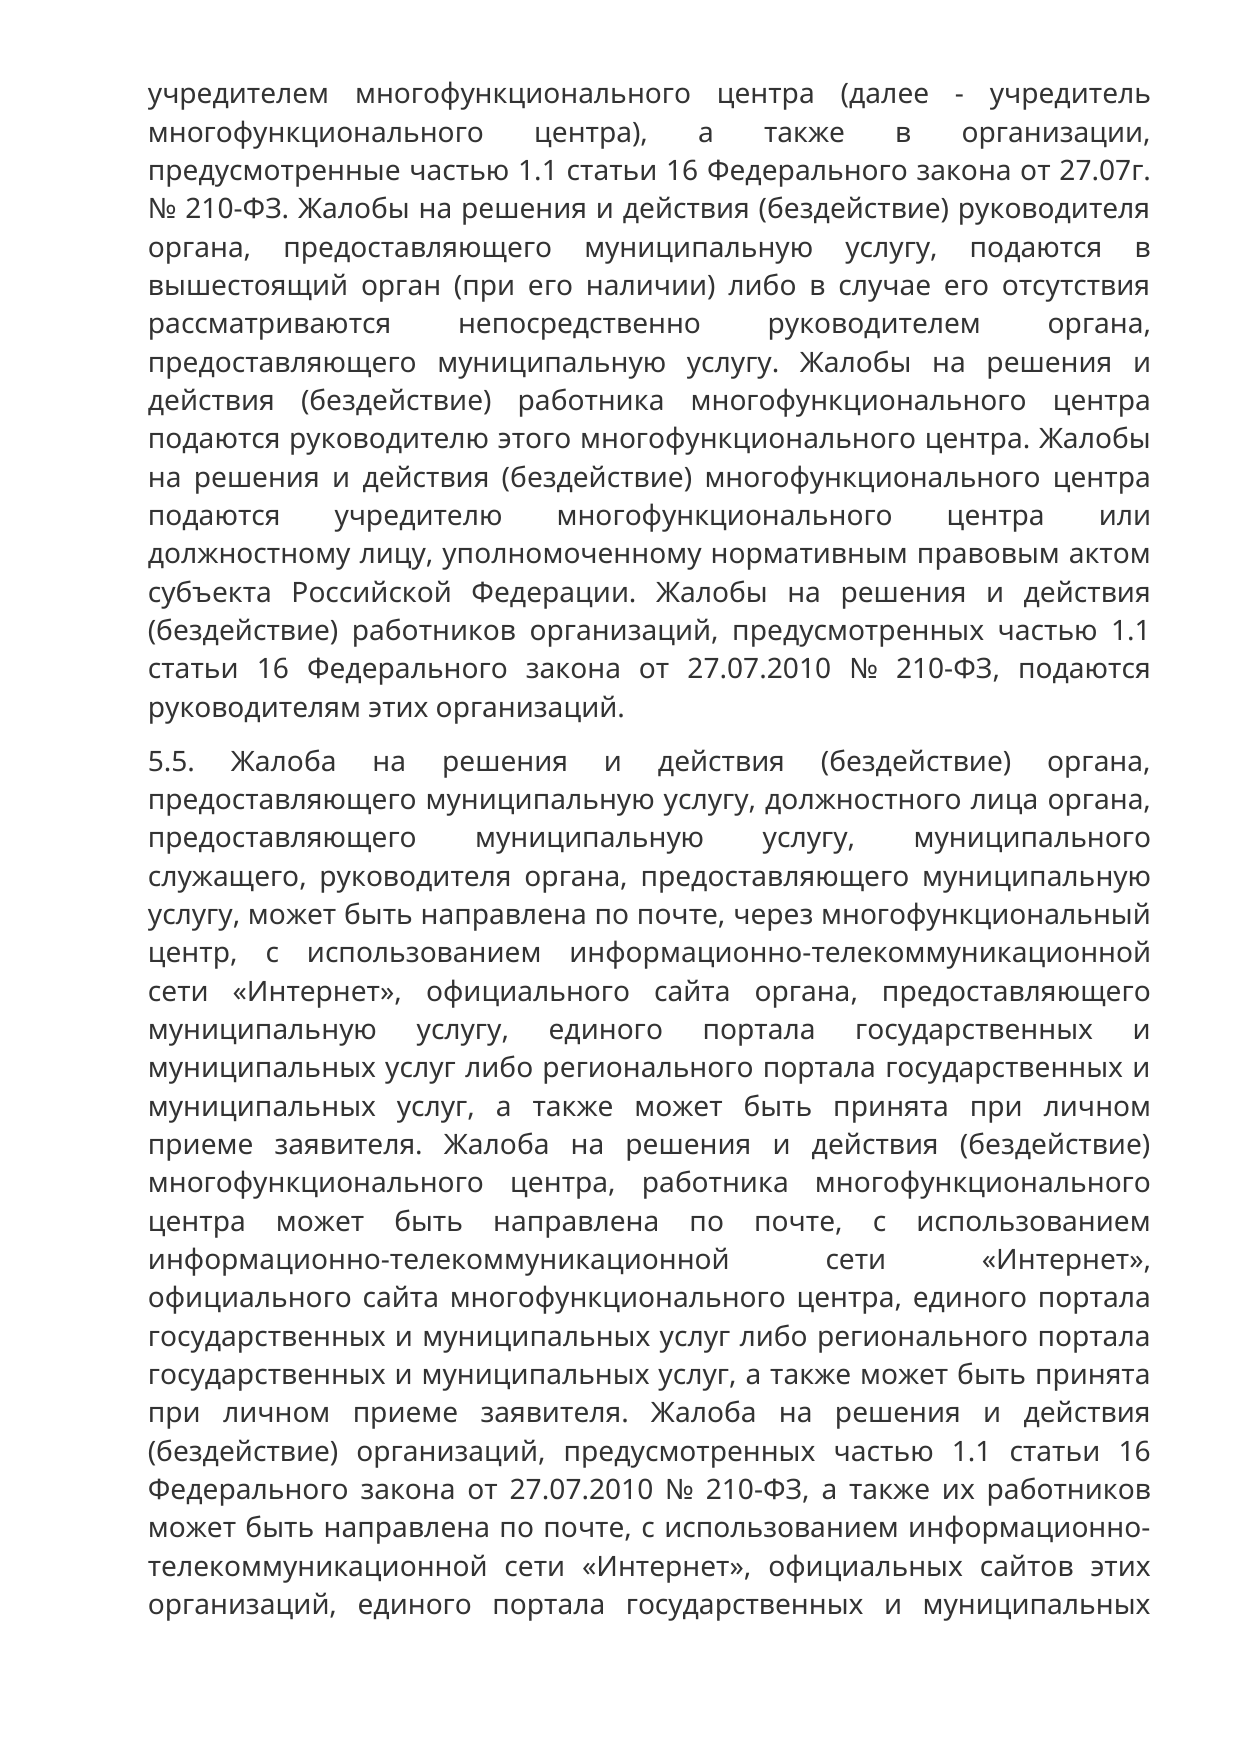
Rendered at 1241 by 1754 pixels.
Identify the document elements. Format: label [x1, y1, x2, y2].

text [148, 741, 1152, 1623]
text [148, 74, 1152, 726]
